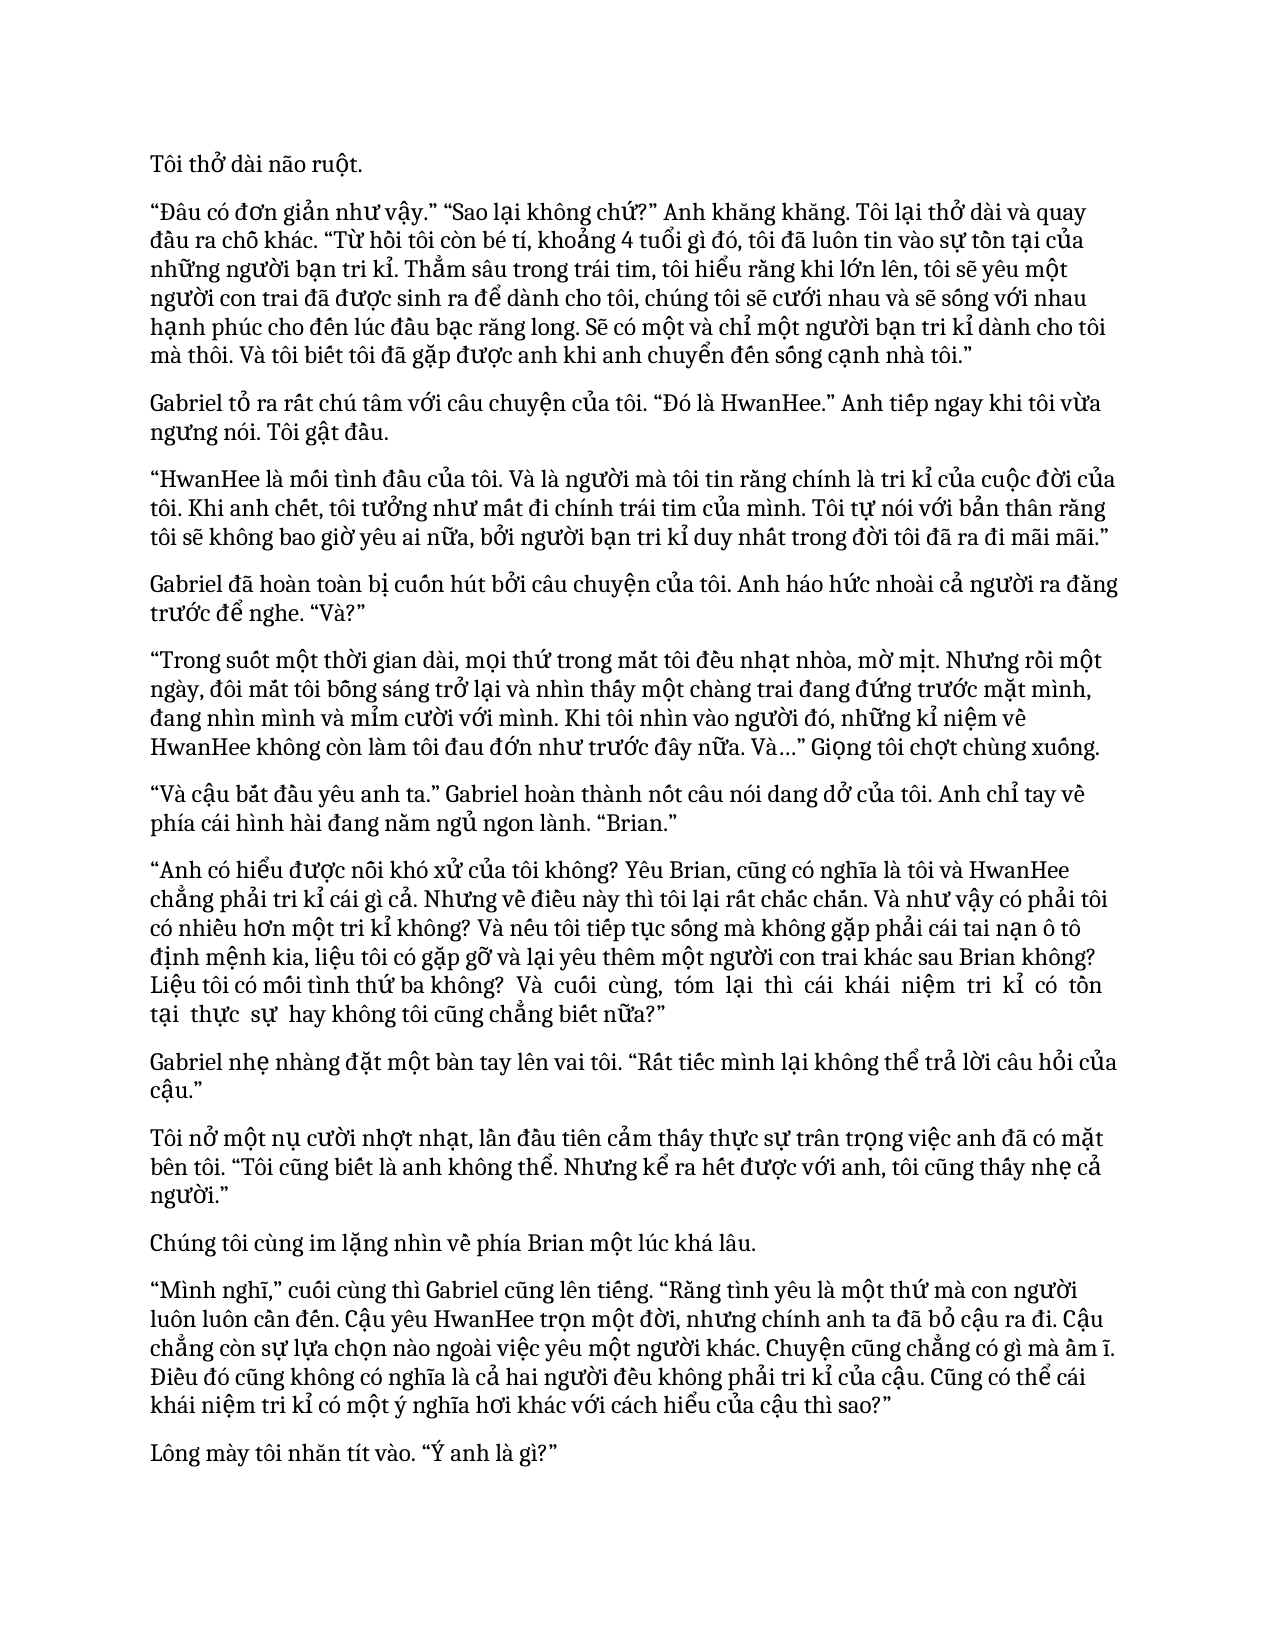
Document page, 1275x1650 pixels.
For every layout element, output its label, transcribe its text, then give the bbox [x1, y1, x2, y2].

text Gabriel nhẹ nhàng đặt một bàn tay lên vai tôi. “Rất tiếc mình lại không thể trả lời câu hỏi của cậu.” [150, 1047, 1125, 1105]
text “HwanHee là mối tình đầu của tôi. Và là người mà tôi tin rằng chính là tri kỉ của cuộc đời của tôi. Khi anh chết, tôi tưởng như mất đi chính trái tim của mình. Tôi tự nói với bản thân rằng tôi sẽ không bao giờ yêu ai nữa, bởi người bạn tri kỉ duy nhất trong đời tôi đã ra đi mãi mãi.” [150, 465, 1125, 551]
text Lông mày tôi nhăn tít vào. “Ý anh là gì?” [150, 1439, 1125, 1467]
text Gabriel đã hoàn toàn bị cuốn hút bởi câu chuyện của tôi. Anh háo hức nhoài cả người ra đằng trước để nghe. “Và?” [150, 570, 1125, 627]
text “Và cậu bắt đầu yêu anh ta.” Gabriel hoàn thành nốt câu nói dang dở của tôi. Anh chỉ tay về phía cái hình hài đang nằm ngủ ngon lành. “Brian.” [150, 780, 1125, 837]
text “Trong suốt một thời gian dài, mọi thứ trong mắt tôi đều nhạt nhòa, mờ mịt. Nhưng rồi một ngày, đôi mắt tôi bỗng sáng trở lại và nhìn thấy một chàng trai đang đứng trước mặt mình, đang nhìn mình và mỉm cười với mình. Khi tôi nhìn vào người đó, những kỉ niệm về HwanHee không còn làm tôi đau đớn như trước đây nữa. Và…” Giọng tôi chợt chùng xuống. [150, 646, 1125, 761]
text Tôi nở một nụ cười nhợt nhạt, lần đầu tiên cảm thấy thực sự trân trọng việc anh đã có mặt bên tôi. “Tôi cũng biết là anh không thể. Nhưng kể ra hết được với anh, tôi cũng thấy nhẹ cả người.” [150, 1124, 1125, 1210]
text “Đâu có đơn giản như vậy.” “Sao lại không chứ?” Anh khăng khăng. Tôi lại thở dài và quay đầu ra chỗ khác. “Từ hồi tôi còn bé tí, khoảng 4 tuổi gì đó, tôi đã luôn tin vào sự tồn tại của những người bạn tri kỉ. Thẳm sâu trong trái tim, tôi hiểu rằng khi lớn lên, tôi sẽ yêu một người con trai đã được sinh ra để dành cho tôi, chúng tôi sẽ cưới nhau và sẽ sống với nhau hạnh phúc cho đến lúc đầu bạc răng long. Sẽ có một và chỉ một người bạn tri kỉ dành cho tôi mà thôi. Và tôi biết tôi đã gặp được anh khi anh chuyển đến sống cạnh nhà tôi.” [150, 197, 1125, 370]
text “Anh có hiểu được nỗi khó xử của tôi không? Yêu Brian, cũng có nghĩa là tôi và HwanHee chẳng phải tri kỉ cái gì cả. Nhưng về điều này thì tôi lại rất chắc chắn. Và như vậy có phải tôi có nhiều hơn một tri kỉ không? Và nếu tôi tiếp tục sống mà không gặp phải cái tai nạn ô tô định mệnh kia, liệu tôi có gặp gỡ và lại yêu thêm một người con trai khác sau Brian không? Liệu tôi có mối tình thứ ba không? Và cuối cùng, tóm lại thì cái khái niệm tri kỉ có tồn tại thực sự hay không tôi cũng chẳng biết nữa?” [150, 856, 1125, 1029]
text “Mình nghĩ,” cuối cùng thì Gabriel cũng lên tiếng. “Rằng tình yêu là một thứ mà con người luôn luôn cần đến. Cậu yêu HwanHee trọn một đời, nhưng chính anh ta đã bỏ cậu ra đi. Cậu chẳng còn sự lựa chọn nào ngoài việc yêu một người khác. Chuyện cũng chẳng có gì mà ầm ĩ. Điều đó cũng không có nghĩa là cả hai người đều không phải tri kỉ của cậu. Cũng có thể cái khái niệm tri kỉ có một ý nghĩa hơi khác với cách hiểu của cậu thì sao?” [150, 1276, 1125, 1420]
text Chúng tôi cùng im lặng nhìn về phía Brian một lúc khá lâu. [150, 1229, 1125, 1257]
text Gabriel tỏ ra rất chú tâm với câu chuyện của tôi. “Đó là HwanHee.” Anh tiếp ngay khi tôi vừa ngưng nói. Tôi gật đầu. [150, 389, 1125, 446]
text Tôi thở dài não ruột. [150, 150, 1125, 179]
